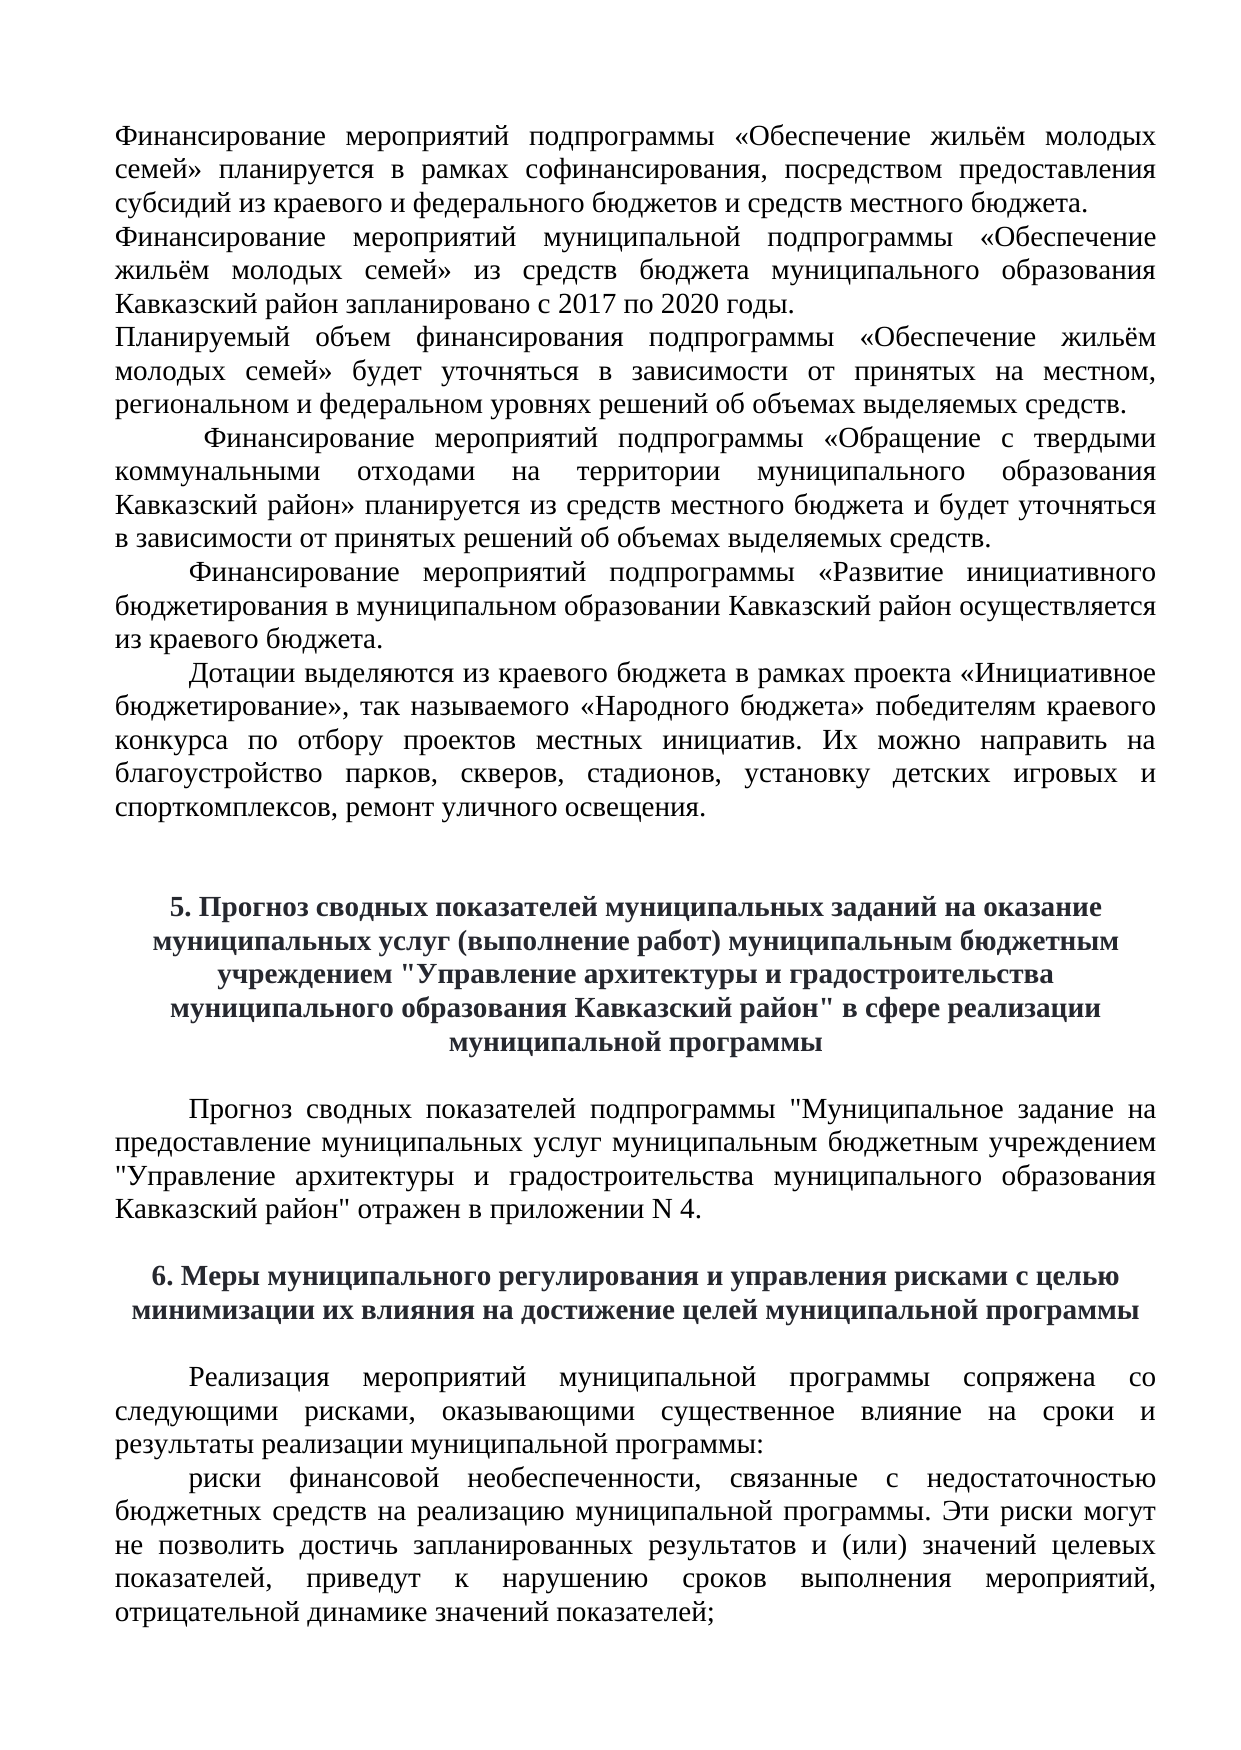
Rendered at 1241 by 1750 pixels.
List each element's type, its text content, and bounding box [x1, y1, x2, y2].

text Финансирование мероприятий подпрограммы «Обеспечение жильём молодых семей» планируется в рамках софинансирования, посредством предоставления субсидий из краевого и федерального бюджетов и средств местного бюджета. [114, 118, 1157, 219]
text Финансирование мероприятий муниципальной подпрограммы «Обеспечение жильём молодых семей» из средств бюджета муниципального образования Кавказский район запланировано с 2017 по 2020 годы. [114, 219, 1157, 319]
text Прогноз сводных показателей подпрограммы "Муниципальное задание на предоставление муниципальных услуг муниципальным бюджетным учреждением "Управление архитектуры и градостроительства муниципального образования Кавказский район" отражен в приложении N 4. [114, 1091, 1157, 1225]
text Планируемый объем финансирования подпрограммы «Обеспечение жильём молодых семей» будет уточняться в зависимости от принятых на местном, региональном и федеральном уровнях решений об объемах выделяемых средств. [114, 319, 1157, 420]
text Реализация мероприятий муниципальной программы сопряжена со следующими рисками, оказывающими существенное влияние на сроки и результаты реализации муниципальной программы: [114, 1359, 1157, 1460]
subtitle 6. Меры муниципального регулирования и управления рисками с целью минимизации их влияния на достижение целей муниципальной программы [114, 1258, 1157, 1326]
text Дотации выделяются из краевого бюджета в рамках проекта «Инициативное бюджетирование», так называемого «Народного бюджета» победителям краевого конкурса по отбору проектов местных инициатив. Их можно направить на благоустройство парков, скверов, стадионов, установку детских игровых и спорткомплексов, ремонт уличного освещения. [114, 655, 1157, 822]
subtitle 5. Прогноз сводных показателей муниципальных заданий на оказание муниципальных услуг (выполнение работ) муниципальным бюджетным учреждением "Управление архитектуры и градостроительства муниципального образования Кавказский район" в сфере реализации муниципальной программы [114, 889, 1157, 1057]
text риски финансовой необеспеченности, связанные с недостаточностью бюджетных средств на реализацию муниципальной программы. Эти риски могут не позволить достичь запланированных результатов и (или) значений целевых показателей, приведут к нарушению сроков выполнения мероприятий, отрицательной динамике значений показателей; [114, 1460, 1157, 1627]
text Финансирование мероприятий подпрограммы «Развитие инициативного бюджетирования в муниципальном образовании Кавказский район осуществляется из краевого бюджета. [114, 554, 1157, 655]
text Финансирование мероприятий подпрограммы «Обращение с твердыми коммунальными отходами на территории муниципального образования Кавказский район» планируется из средств местного бюджета и будет уточняться в зависимости от принятых решений об объемах выделяемых средств. [114, 420, 1157, 554]
